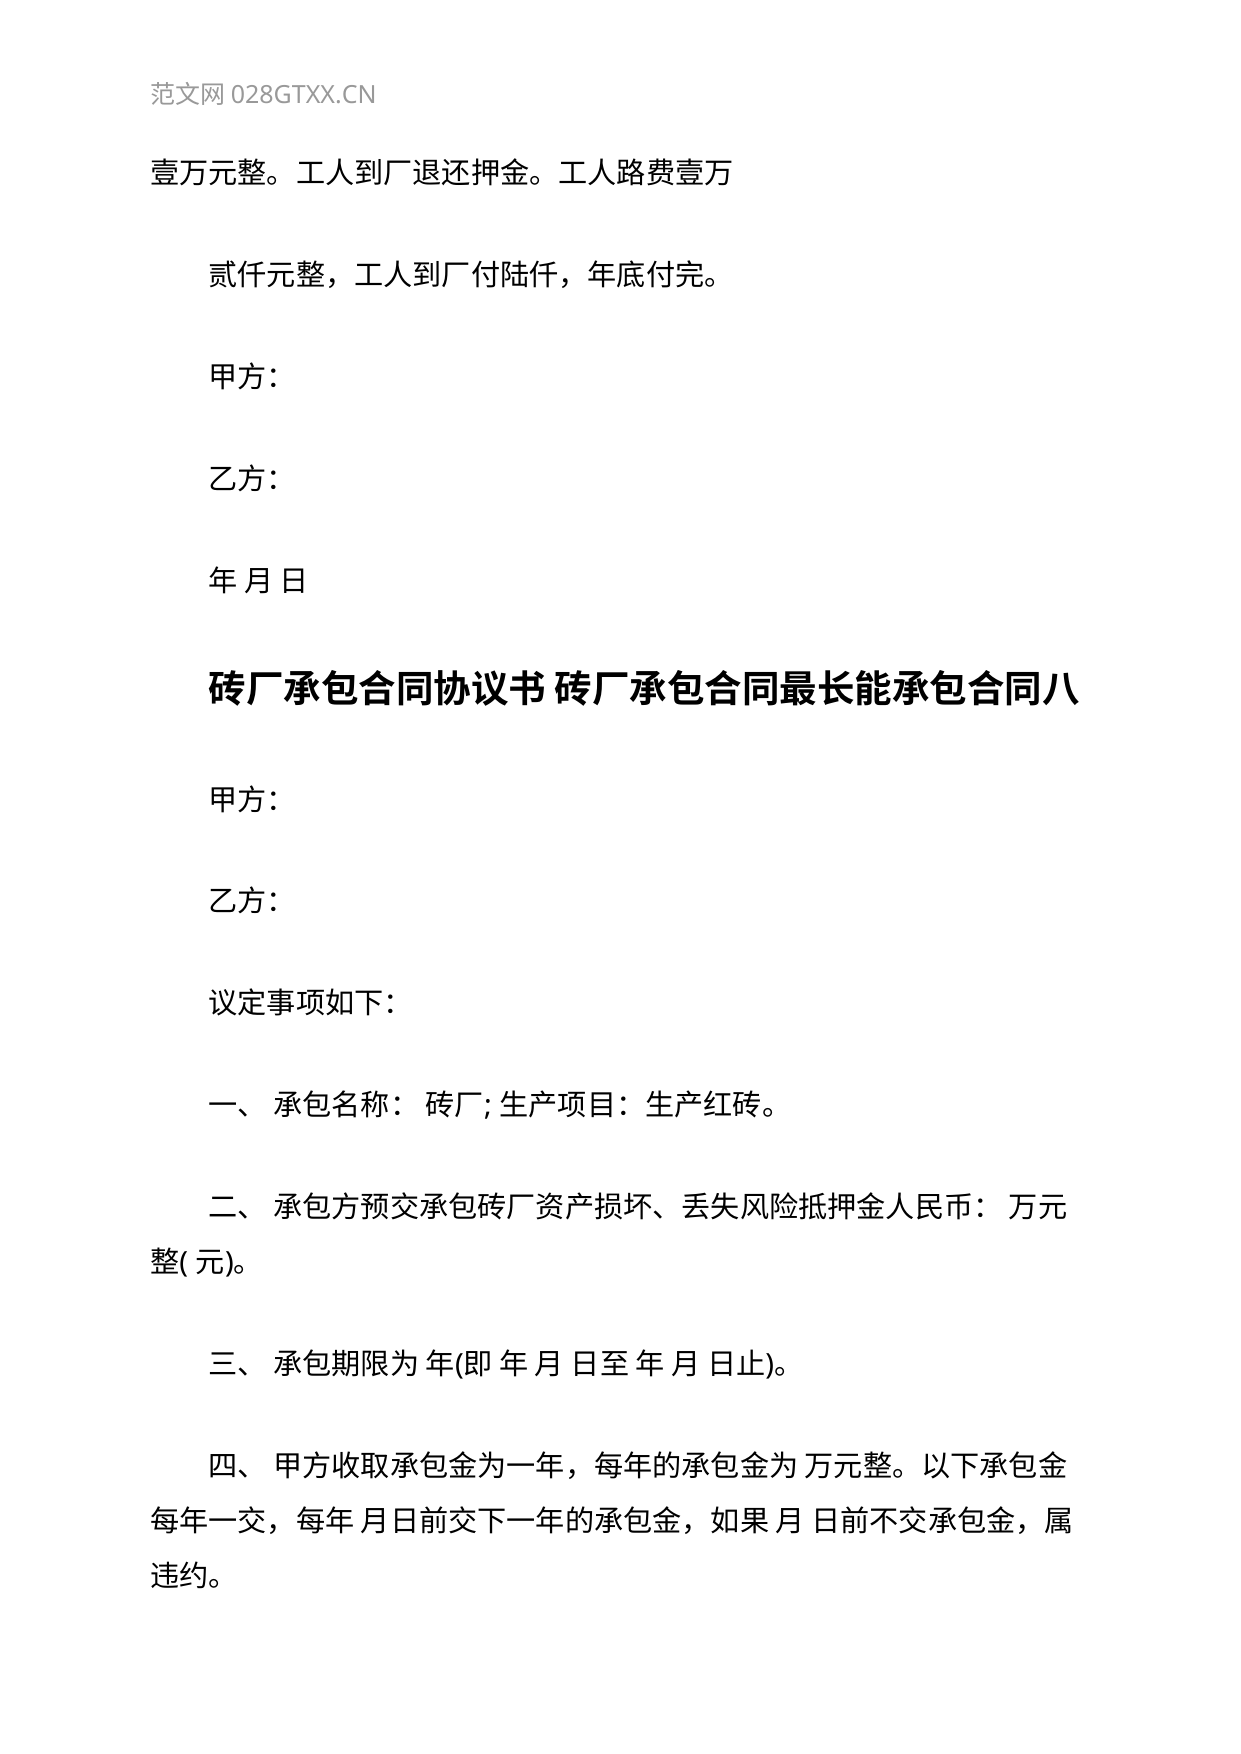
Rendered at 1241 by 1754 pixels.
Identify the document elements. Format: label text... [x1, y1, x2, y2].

text 甲方： [150, 776, 1090, 818]
text 甲方： [150, 353, 1090, 396]
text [150, 150, 1090, 192]
text 砖厂承包合同协议书 砖厂承包合同最长能承包合同八 [150, 659, 1090, 713]
text 乙方： [150, 455, 1090, 498]
text 议定事项如下： [150, 980, 1090, 1022]
text 四、 甲方收取承包金为一年，每年的承包金为 万元整。以下承包金每年一交，每年 月日前交下一年的承包金，如果 月 日前不交承包金，属违约。 [150, 1442, 1090, 1594]
text 一、 承包名称： 砖厂; 生产项目：生产红砖。 [150, 1082, 1090, 1124]
text 三、 承包期限为 年(即 年 月 日至 年 月 日止)。 [150, 1340, 1090, 1383]
text 二、 承包方预交承包砖厂资产损坏、丢失风险抵押金人民币： 万元整( 元)。 [150, 1183, 1090, 1281]
text 贰仟元整，工人到厂付陆仟，年底付完。 [150, 252, 1090, 294]
text 乙方： [150, 878, 1090, 920]
text 年 月 日 [150, 557, 1090, 599]
